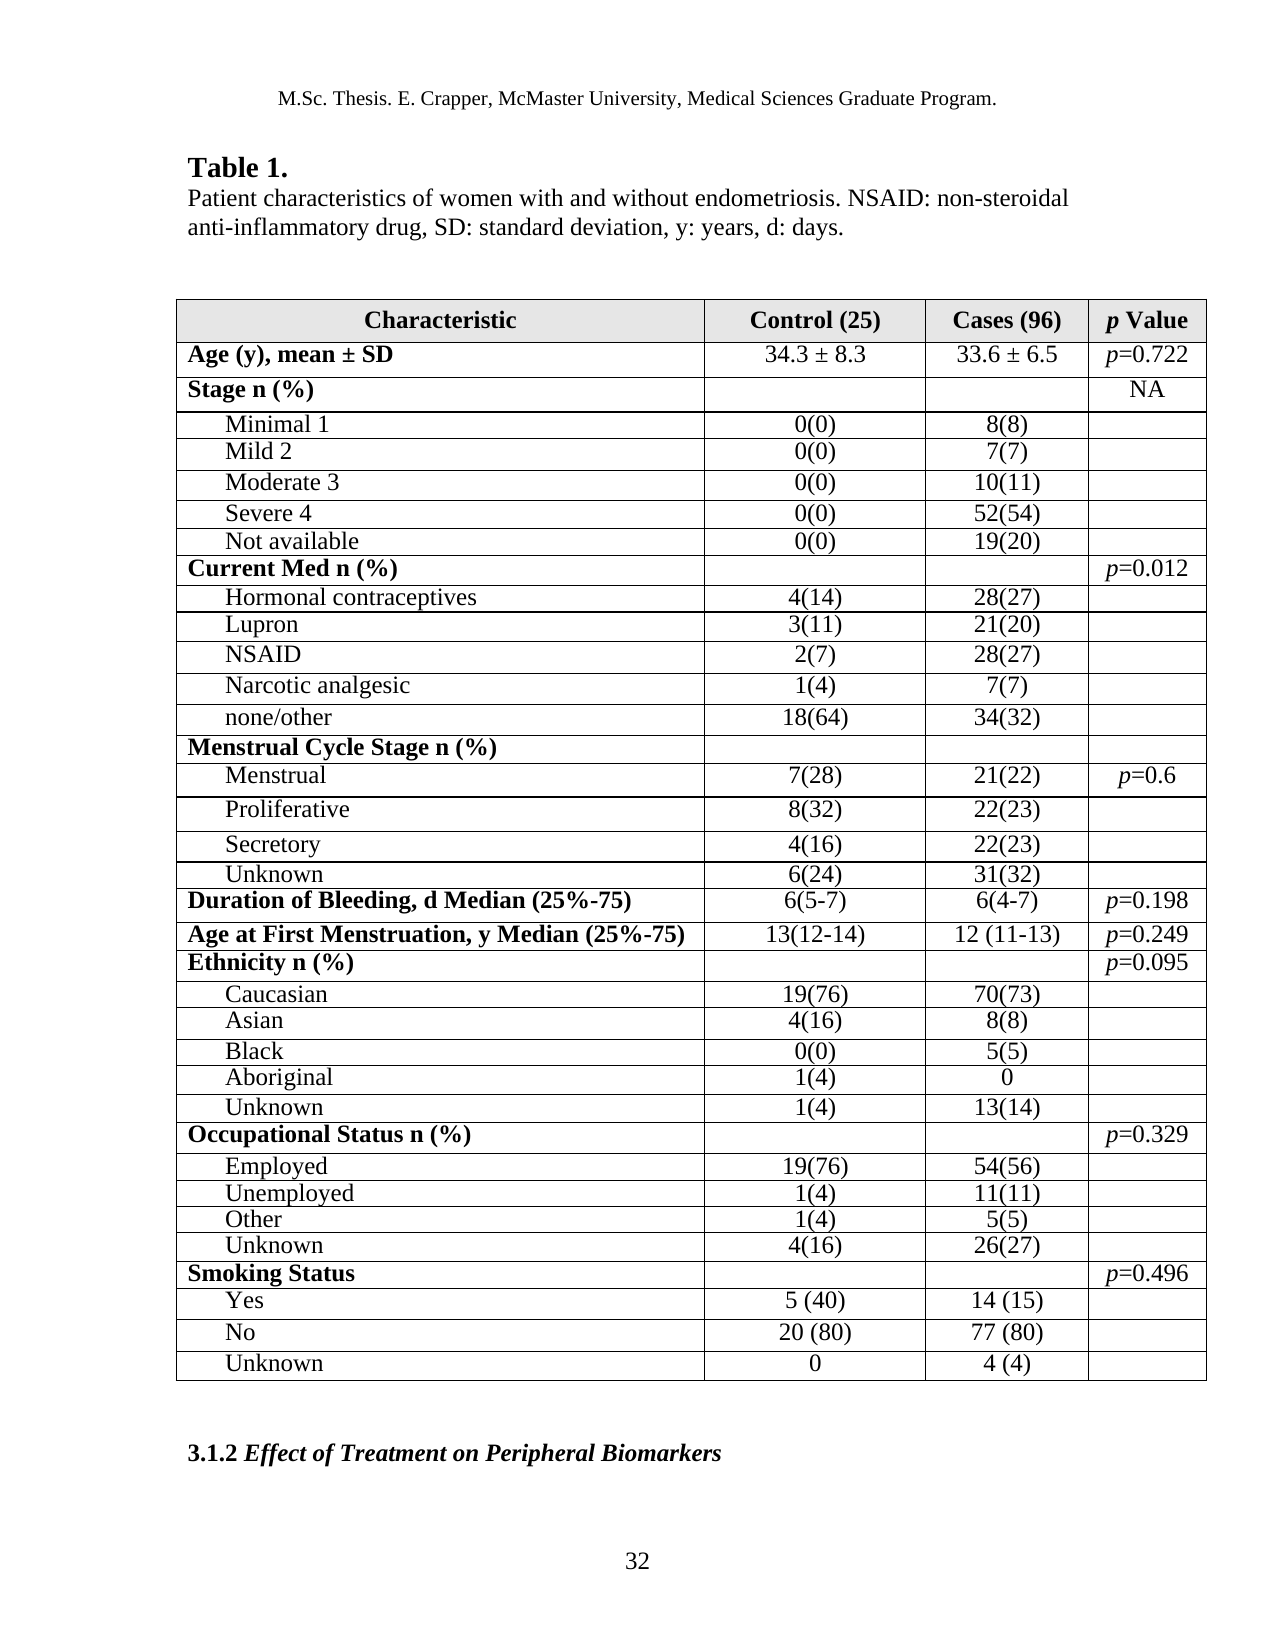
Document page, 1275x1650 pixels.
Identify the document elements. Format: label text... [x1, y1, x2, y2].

table_cell 7(28) [705, 764, 925, 796]
table_cell Menstrual Cycle Stage n (%) [177, 736, 704, 762]
table_cell Hormonal contraceptives [177, 586, 704, 611]
table_cell [1089, 613, 1206, 641]
table_cell Stage n (%) [177, 378, 704, 411]
table_cell [1089, 1181, 1206, 1206]
table_header Cases (96) [926, 300, 1088, 342]
table_cell [1089, 674, 1206, 704]
table_cell 1(4) [705, 1066, 925, 1094]
table_cell 0(0) [705, 1040, 925, 1065]
table_cell 22(23) [926, 798, 1088, 831]
table_header p Value [1089, 300, 1206, 342]
table_cell 5(5) [926, 1207, 1088, 1232]
table_cell [1089, 586, 1206, 611]
table_cell [1089, 642, 1206, 672]
table_cell [1089, 1289, 1206, 1319]
table_cell 4(14) [705, 586, 925, 611]
table_cell [1089, 1352, 1206, 1379]
table_cell [1089, 1207, 1206, 1232]
table_cell 8(8) [926, 1008, 1088, 1039]
table_cell p=0.329 [1089, 1123, 1206, 1153]
table_cell 26(27) [926, 1233, 1088, 1261]
table_cell 33.6 ± 6.5 [926, 343, 1088, 377]
table_cell 34.3 ± 8.3 [705, 343, 925, 377]
table_header Control (25) [705, 300, 925, 342]
table_cell [1089, 1233, 1206, 1261]
table_cell [926, 951, 1088, 981]
table_cell Minimal 1 [177, 413, 704, 438]
table_cell 6(24) [705, 863, 925, 888]
table_cell No [177, 1320, 704, 1351]
table_cell 28(27) [926, 586, 1088, 611]
table_cell 52(54) [926, 501, 1088, 528]
table_cell [705, 951, 925, 981]
table_cell 19(20) [926, 529, 1088, 555]
table_cell 0 [926, 1066, 1088, 1094]
table_cell Age (y), mean ± SD [177, 343, 704, 377]
table_cell [926, 556, 1088, 585]
table_cell Unknown [177, 1095, 704, 1122]
table_cell 8(8) [926, 413, 1088, 438]
table_cell 34(32) [926, 705, 1088, 735]
table_cell 5(5) [926, 1040, 1088, 1065]
table_cell [1089, 1095, 1206, 1122]
table_header Characteristic [177, 300, 704, 342]
table_cell 1(4) [705, 1207, 925, 1232]
text Table 1. [187, 150, 1087, 183]
table_cell [1089, 736, 1206, 762]
table_cell Mild 2 [177, 439, 704, 470]
table_cell 13(12-14) [705, 923, 925, 950]
table_cell [1089, 1040, 1206, 1065]
text Patient characteristics of women with and without endometriosis. NSAID: non-steroidal anti-inflammatory drug, SD: standard deviation, y: years, d: days. [187, 183, 1087, 241]
table_cell [1089, 798, 1206, 831]
table_cell 3(11) [705, 613, 925, 641]
table_cell [1089, 501, 1206, 528]
table_cell [1089, 1066, 1206, 1094]
table_cell 14 (15) [926, 1289, 1088, 1319]
table_cell [926, 1262, 1088, 1288]
table_cell Black [177, 1040, 704, 1065]
table_cell 4 (4) [926, 1352, 1088, 1379]
table_cell 1(4) [705, 1181, 925, 1206]
table_cell Moderate 3 [177, 471, 704, 500]
table_cell 4(16) [705, 1008, 925, 1039]
table_cell 8(32) [705, 798, 925, 831]
table_cell [1089, 413, 1206, 438]
table_cell Unemployed [177, 1181, 704, 1206]
table_cell 22(23) [926, 832, 1088, 861]
table_cell Narcotic analgesic [177, 674, 704, 704]
table_cell [705, 378, 925, 411]
table_cell p=0.012 [1089, 556, 1206, 585]
table_cell 4(16) [705, 832, 925, 861]
table_cell 28(27) [926, 642, 1088, 672]
table_cell p=0.6 [1089, 764, 1206, 796]
table_cell p=0.722 [1089, 343, 1206, 377]
table_cell Aboriginal [177, 1066, 704, 1094]
table_cell Smoking Status [177, 1262, 704, 1288]
table_cell Other [177, 1207, 704, 1232]
table_cell Secretory [177, 832, 704, 861]
table_cell [705, 1123, 925, 1153]
table_cell Severe 4 [177, 501, 704, 528]
table_cell 31(32) [926, 863, 1088, 888]
table_cell 0(0) [705, 439, 925, 470]
table_cell 4(16) [705, 1233, 925, 1261]
table_cell 0(0) [705, 501, 925, 528]
table_cell 77 (80) [926, 1320, 1088, 1351]
table_cell [705, 736, 925, 762]
table_cell 1(4) [705, 674, 925, 704]
table_cell [1089, 1154, 1206, 1180]
table_cell Proliferative [177, 798, 704, 831]
table_cell [1089, 1320, 1206, 1351]
table_cell [1089, 832, 1206, 861]
table_cell 2(7) [705, 642, 925, 672]
text 3.1.2 Effect of Treatment on Peripheral Biomarkers [187, 1438, 1087, 1467]
table_cell [1089, 863, 1206, 888]
table_cell 70(73) [926, 982, 1088, 1007]
table_cell Duration of Bleeding, d Median (25%-75) [177, 889, 704, 922]
table_cell Not available [177, 529, 704, 555]
table_cell [926, 736, 1088, 762]
table_cell 1(4) [705, 1095, 925, 1122]
table_cell 11(11) [926, 1181, 1088, 1206]
table_cell [926, 378, 1088, 411]
table_cell p=0.095 [1089, 951, 1206, 981]
table_cell [1089, 529, 1206, 555]
table_cell 7(7) [926, 674, 1088, 704]
table_cell Yes [177, 1289, 704, 1319]
table_cell 6(5-7) [705, 889, 925, 922]
table_cell Caucasian [177, 982, 704, 1007]
table_cell Menstrual [177, 764, 704, 796]
table_cell [1089, 439, 1206, 470]
table_cell 6(4-7) [926, 889, 1088, 922]
table_cell [1089, 471, 1206, 500]
table_cell [705, 1262, 925, 1288]
table_cell [705, 556, 925, 585]
table_cell NSAID [177, 642, 704, 672]
table_cell [926, 1123, 1088, 1153]
table_cell 0(0) [705, 471, 925, 500]
table_cell 20 (80) [705, 1320, 925, 1351]
table_cell 21(22) [926, 764, 1088, 796]
table_cell Lupron [177, 613, 704, 641]
table_cell 0(0) [705, 529, 925, 555]
table_cell Asian [177, 1008, 704, 1039]
table_cell 5 (40) [705, 1289, 925, 1319]
table_cell 0 [705, 1352, 925, 1379]
table_cell 21(20) [926, 613, 1088, 641]
table_cell 19(76) [705, 1154, 925, 1180]
table_cell 12 (11-13) [926, 923, 1088, 950]
table_cell 19(76) [705, 982, 925, 1007]
table_cell [1089, 1008, 1206, 1039]
table_cell 18(64) [705, 705, 925, 735]
table_cell [1089, 982, 1206, 1007]
table_cell 7(7) [926, 439, 1088, 470]
table_cell p=0.249 [1089, 923, 1206, 950]
table_cell Unknown [177, 1233, 704, 1261]
table_cell NA [1089, 378, 1206, 411]
table_cell none/other [177, 705, 704, 735]
table_cell Age at First Menstruation, y Median (25%-75) [177, 923, 704, 950]
table_cell 10(11) [926, 471, 1088, 500]
table_cell Employed [177, 1154, 704, 1180]
table_cell [1089, 705, 1206, 735]
table_cell Ethnicity n (%) [177, 951, 704, 981]
table_cell p=0.198 [1089, 889, 1206, 922]
table_cell Occupational Status n (%) [177, 1123, 704, 1153]
table_cell 13(14) [926, 1095, 1088, 1122]
table_cell Unknown [177, 1352, 704, 1379]
table_cell Current Med n (%) [177, 556, 704, 585]
table_cell 54(56) [926, 1154, 1088, 1180]
table_cell p=0.496 [1089, 1262, 1206, 1288]
table_cell 0(0) [705, 413, 925, 438]
table_cell Unknown [177, 863, 704, 888]
